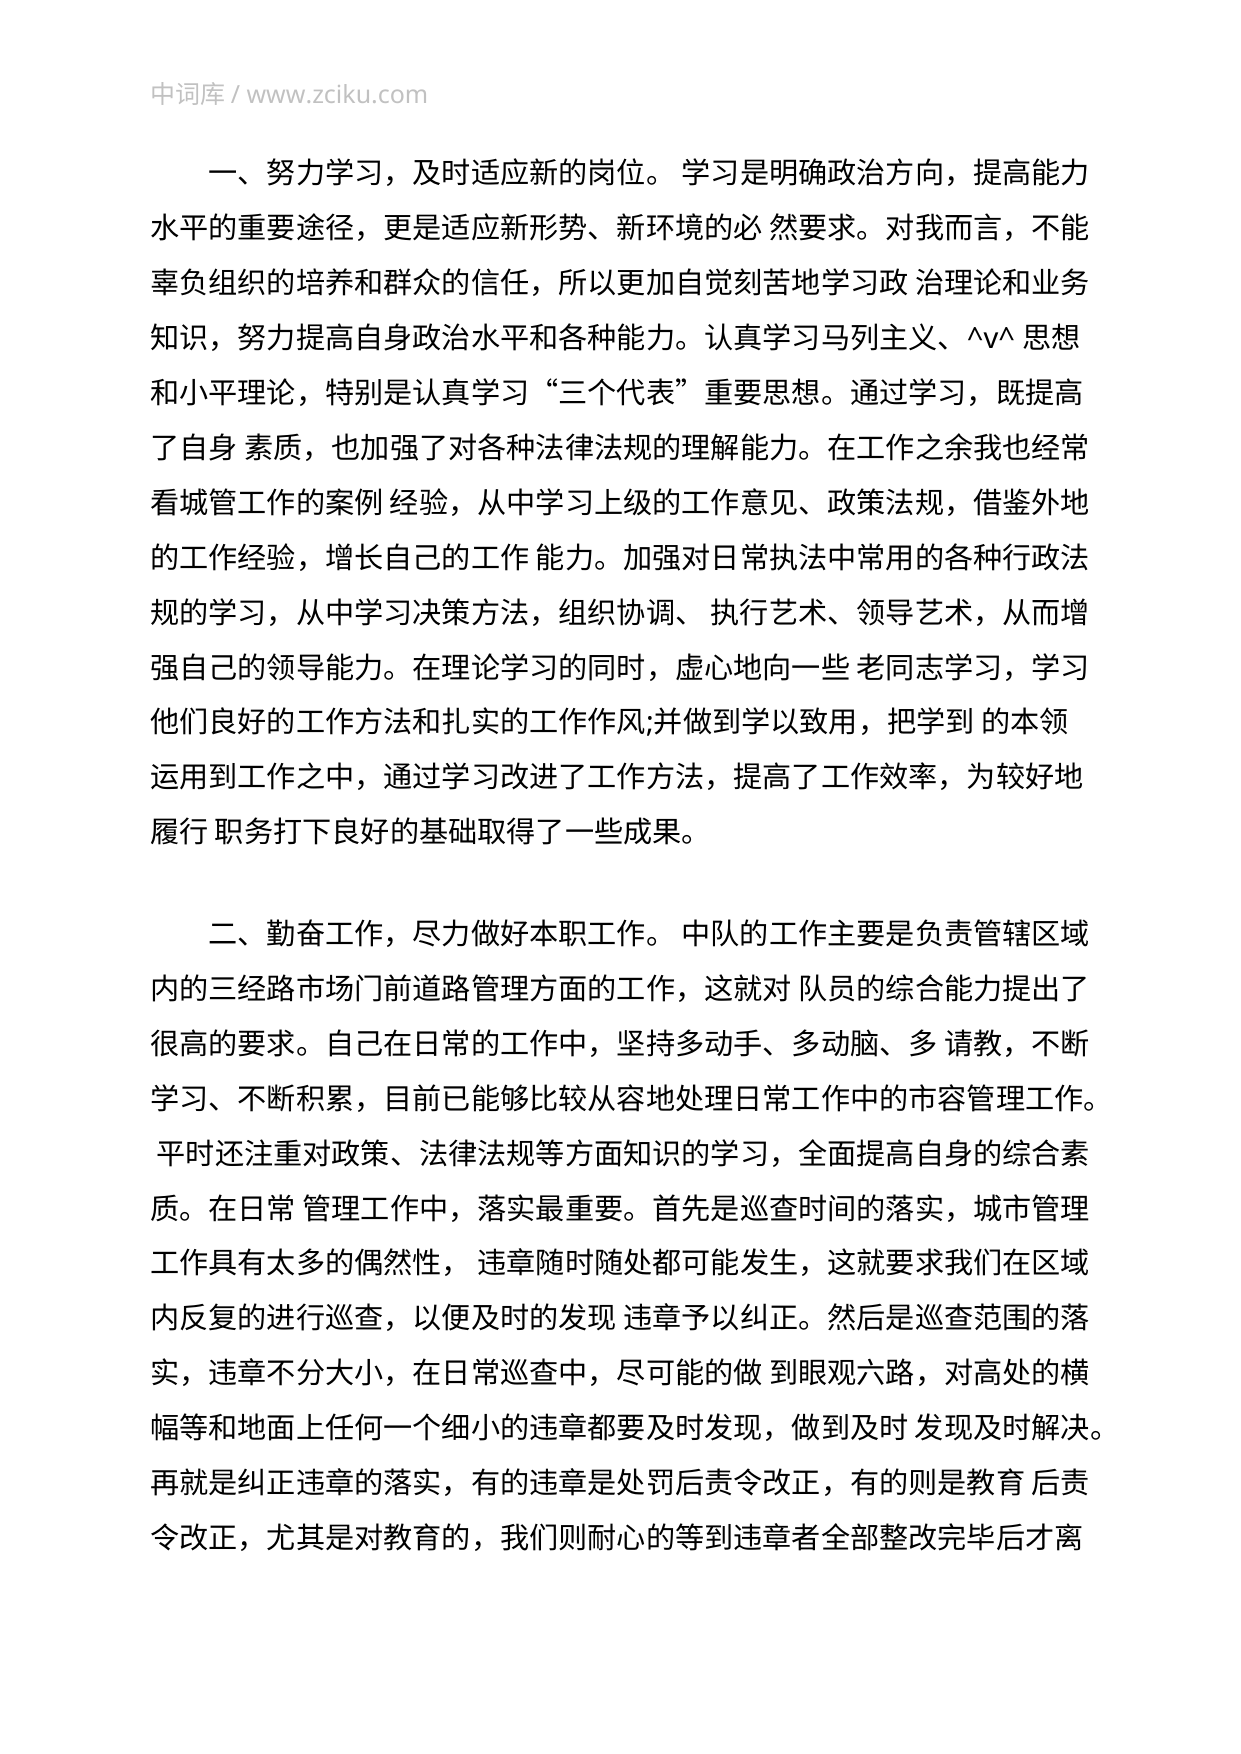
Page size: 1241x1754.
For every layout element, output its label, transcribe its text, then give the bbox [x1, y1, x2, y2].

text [150, 911, 1090, 1557]
text 一、努力学习，及时适应新的岗位。 学习是明确政治方向，提高能力水平的重要途径，更是适应新形势、新环境的必 然要求。对我而言，不能辜负组织的培养和群众的信任，所以更加自觉刻苦地学习政 治理论和业务知识，努力提高自身政治水平和各种能力。认真学习马列主义、^v^ 思想和小平理论，特别是认真学习“三个代表”重要思想。通过学习，既提高了自身 素质，也加强了对各种法律法规的理解能力。在工作之余我也经常看城管工作的案例 经验，从中学习上级的工作意见、政策法规，借鉴外地的工作经验，增长自己的工作 能力。加强对日常执法中常用的各种行政法规的学习，从中学习决策方法，组织协调、 执行艺术、领导艺术，从而增强自己的领导能力。在理论学习的同时，虚心地向一些 老同志学习，学习他们良好的工作方法和扎实的工作作风;并做到学以致用，把学到 的本领运用到工作之中，通过学习改进了工作方法，提高了工作效率，为较好地履行 职务打下良好的基础取得了一些成果。 [150, 150, 1090, 851]
